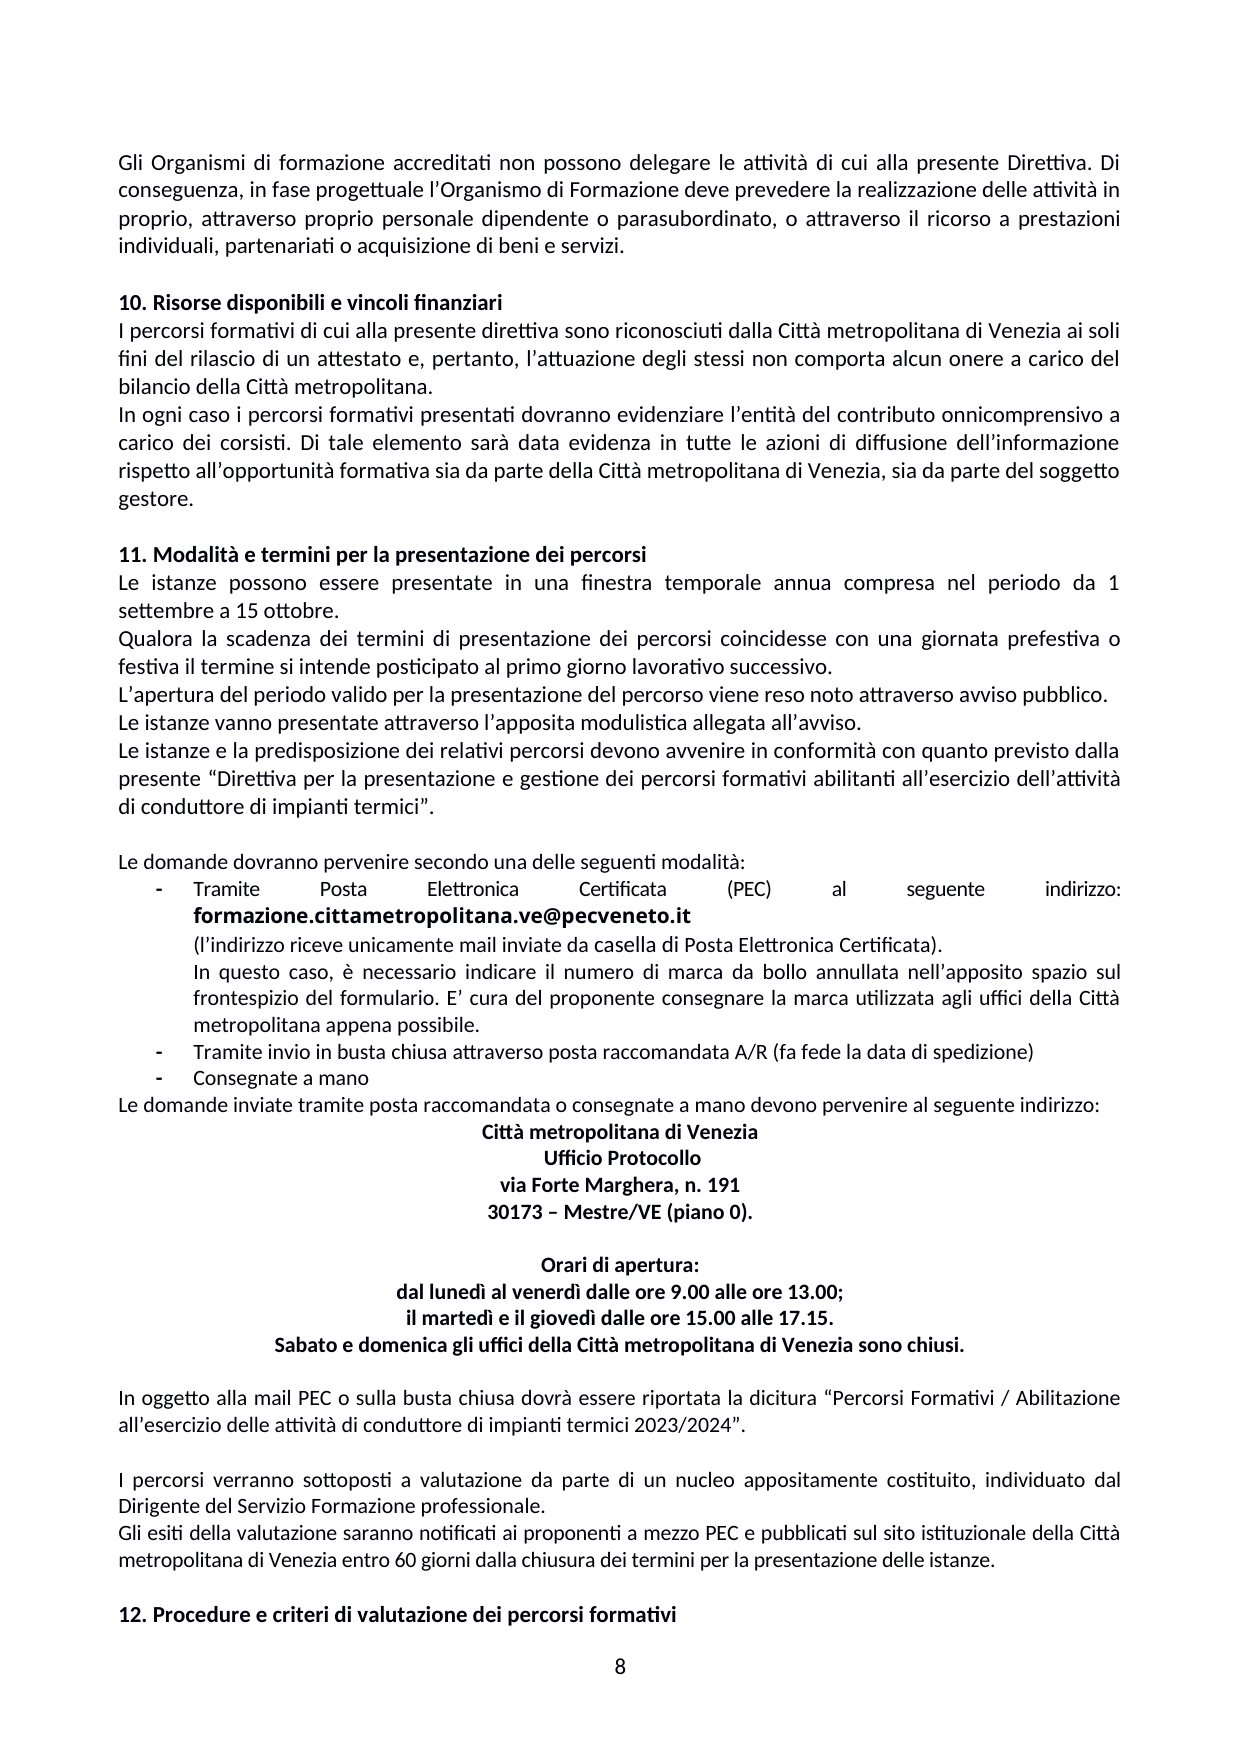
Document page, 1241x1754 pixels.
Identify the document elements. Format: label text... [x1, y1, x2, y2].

text dal lunedì al venerdì dalle ore 9.00 alle ore 13.00; [118, 1278, 1122, 1304]
text I percorsi formativi di cui alla presente direttiva sono riconosciuti dalla Città metropolitana di Venezia ai soli fini del rilascio di un attestato e, pertanto, l’attuazione degli stessi non comporta alcun onere a carico del bilancio della Città metropolitana. [118, 316, 1122, 400]
list Tramite Posta Elettronica Certificata (PEC) al seguente indirizzo: formazione.cittametropolitana.ve@pecveneto.it [156, 875, 1122, 930]
text 12. Procedure e criteri di valutazione dei percorsi formativi [118, 1601, 1122, 1629]
text In oggetto alla mail PEC o sulla busta chiusa dovrà essere riportata la dicitura “Percorsi Formativi / Abilitazione all’esercizio delle attività di conduttore di impianti termici 2023/2024”. [118, 1384, 1122, 1438]
list Consegnate a mano [156, 1064, 1122, 1091]
text I percorsi verranno sottoposti a valutazione da parte di un nucleo appositamente costituito, individuato dal Dirigente del Servizio Formazione professionale. [118, 1466, 1122, 1519]
text Le istanze possono essere presentate in una finestra temporale annua compresa nel periodo da 1 settembre a 15 ottobre. [118, 568, 1122, 624]
text L’apertura del periodo valido per la presentazione del percorso viene reso noto attraverso avviso pubblico. [118, 680, 1122, 708]
text Ufficio Protocollo [118, 1144, 1122, 1171]
text 30173 – Mestre/VE (piano 0). [118, 1198, 1122, 1224]
text In ogni caso i percorsi formativi presentati dovranno evidenziare l’entità del contributo onnicomprensivo a carico dei corsisti. Di tale elemento sarà data evidenza in tutte le azioni di diffusione dell’informazione rispetto all’opportunità formativa sia da parte della Città metropolitana di Venezia, sia da parte del soggetto gestore. [118, 400, 1122, 512]
list (l’indirizzo riceve unicamente mail inviate da casella di Posta Elettronica Certificata). [193, 930, 1122, 958]
text Le istanze e la predisposizione dei relativi percorsi devono avvenire in conformità con quanto previsto dalla presente “Direttiva per la presentazione e gestione dei percorsi formativi abilitanti all’esercizio dell’attività di conduttore di impianti termici”. [118, 736, 1122, 820]
text Gli Organismi di formazione accreditati non possono delegare le attività di cui alla presente Direttiva. Di conseguenza, in fase progettuale l’Organismo di Formazione deve prevedere la realizzazione delle attività in proprio, attraverso proprio personale dipendente o parasubordinato, o attraverso il ricorso a prestazioni individuali, partenariati o acquisizione di beni e servizi. [118, 148, 1122, 260]
text Sabato e domenica gli uffici della Città metropolitana di Venezia sono chiusi. [118, 1331, 1122, 1358]
text Gli esiti della valutazione saranno notificati ai proponenti a mezzo PEC e pubblicati sul sito istituzionale della Città metropolitana di Venezia entro 60 giorni dalla chiusura dei termini per la presentazione delle istanze. [118, 1519, 1122, 1573]
text Le domande dovranno pervenire secondo una delle seguenti modalità: [118, 848, 1122, 875]
text Qualora la scadenza dei termini di presentazione dei percorsi coincidesse con una giornata prefestiva o festiva il termine si intende posticipato al primo giorno lavorativo successivo. [118, 624, 1122, 680]
text Le istanze vanno presentate attraverso l’apposita modulistica allegata all’avviso. [118, 708, 1122, 736]
list In questo caso, è necessario indicare il numero di marca da bollo annullata nell’apposito spazio sul frontespizio del formulario. E’ cura del proponente consegnare la marca utilizzata agli uffici della Città metropolitana appena possibile. [193, 958, 1122, 1038]
text via Forte Marghera, n. 191 [118, 1171, 1122, 1198]
text Orari di apertura: [118, 1251, 1122, 1278]
text 10. Risorse disponibili e vincoli finanziari [118, 288, 1122, 316]
text Le domande inviate tramite posta raccomandata o consegnate a mano devono pervenire al seguente indirizzo: [118, 1091, 1122, 1118]
text Città metropolitana di Venezia [118, 1118, 1122, 1144]
list Tramite invio in busta chiusa attraverso posta raccomandata A/R (fa fede la data di spedizione) [156, 1038, 1122, 1064]
text il martedì e il giovedì dalle ore 15.00 alle 17.15. [118, 1304, 1122, 1331]
text 11. Modalità e termini per la presentazione dei percorsi [118, 540, 1122, 568]
